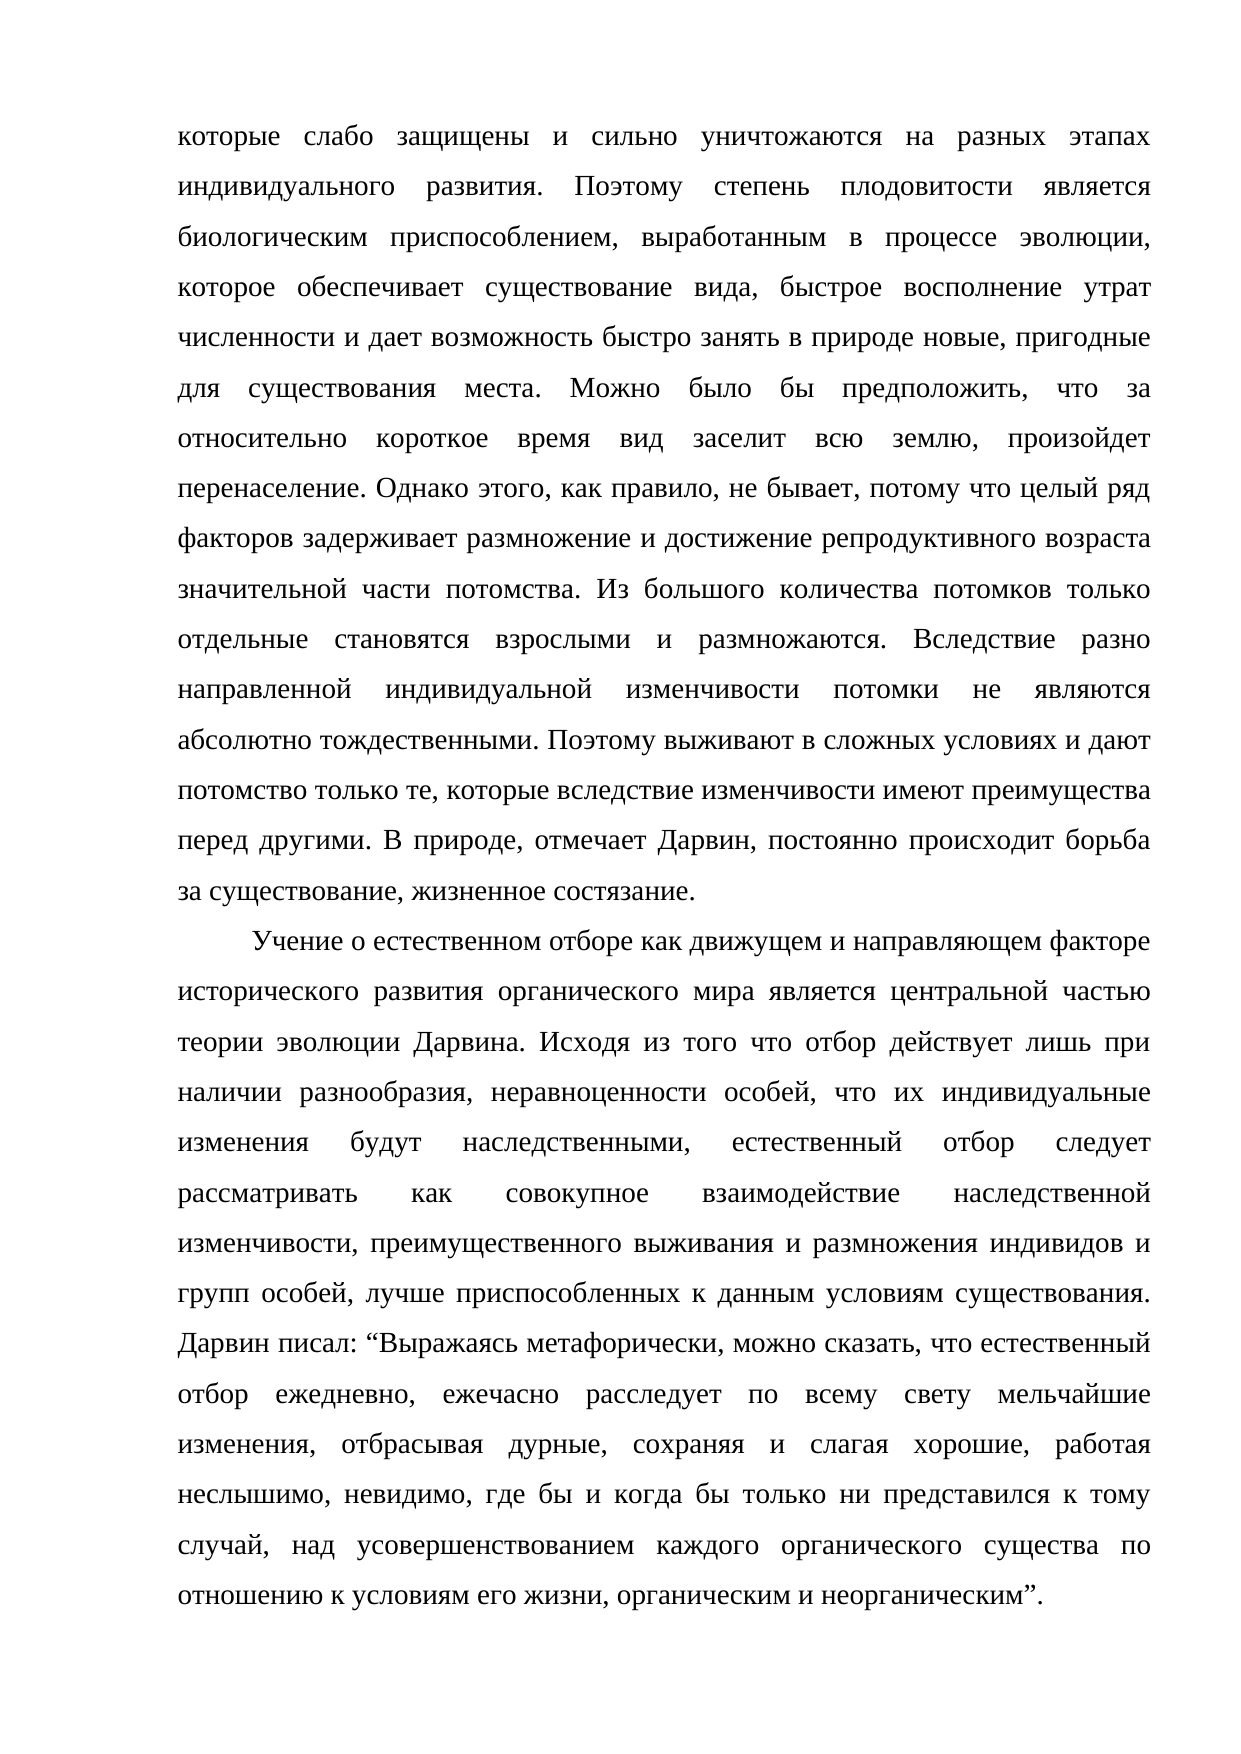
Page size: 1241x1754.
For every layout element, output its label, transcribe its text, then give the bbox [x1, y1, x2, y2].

text Учение о естественном отборе как движущем и направляющем факторе исторического развития органического мира является центральной частью теории эволюции Дарвина. Исходя из того что отбор действует лишь при наличии разнообразия, неравноценности особей, что их индивидуальные изменения будут наследственными, естественный отбор следует рассматривать как совокупное взаимодействие наследственной изменчивости, преимущественного выживания и размножения индивидов и групп особей, лучше приспособленных к данным условиям существования. Дарвин писал: “Выражаясь метафорически, можно сказать, что естественный отбор ежедневно, ежечасно расследует по всему свету мельчайшие изменения, отбрасывая дурные, сохраняя и слагая хорошие, работая неслышимо, невидимо, где бы и когда бы только ни представился к тому случай, над усовершенствованием каждого органического существа по отношению к условиям его жизни, органическим и неорганическим”. [177, 923, 1152, 1611]
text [177, 118, 1152, 906]
